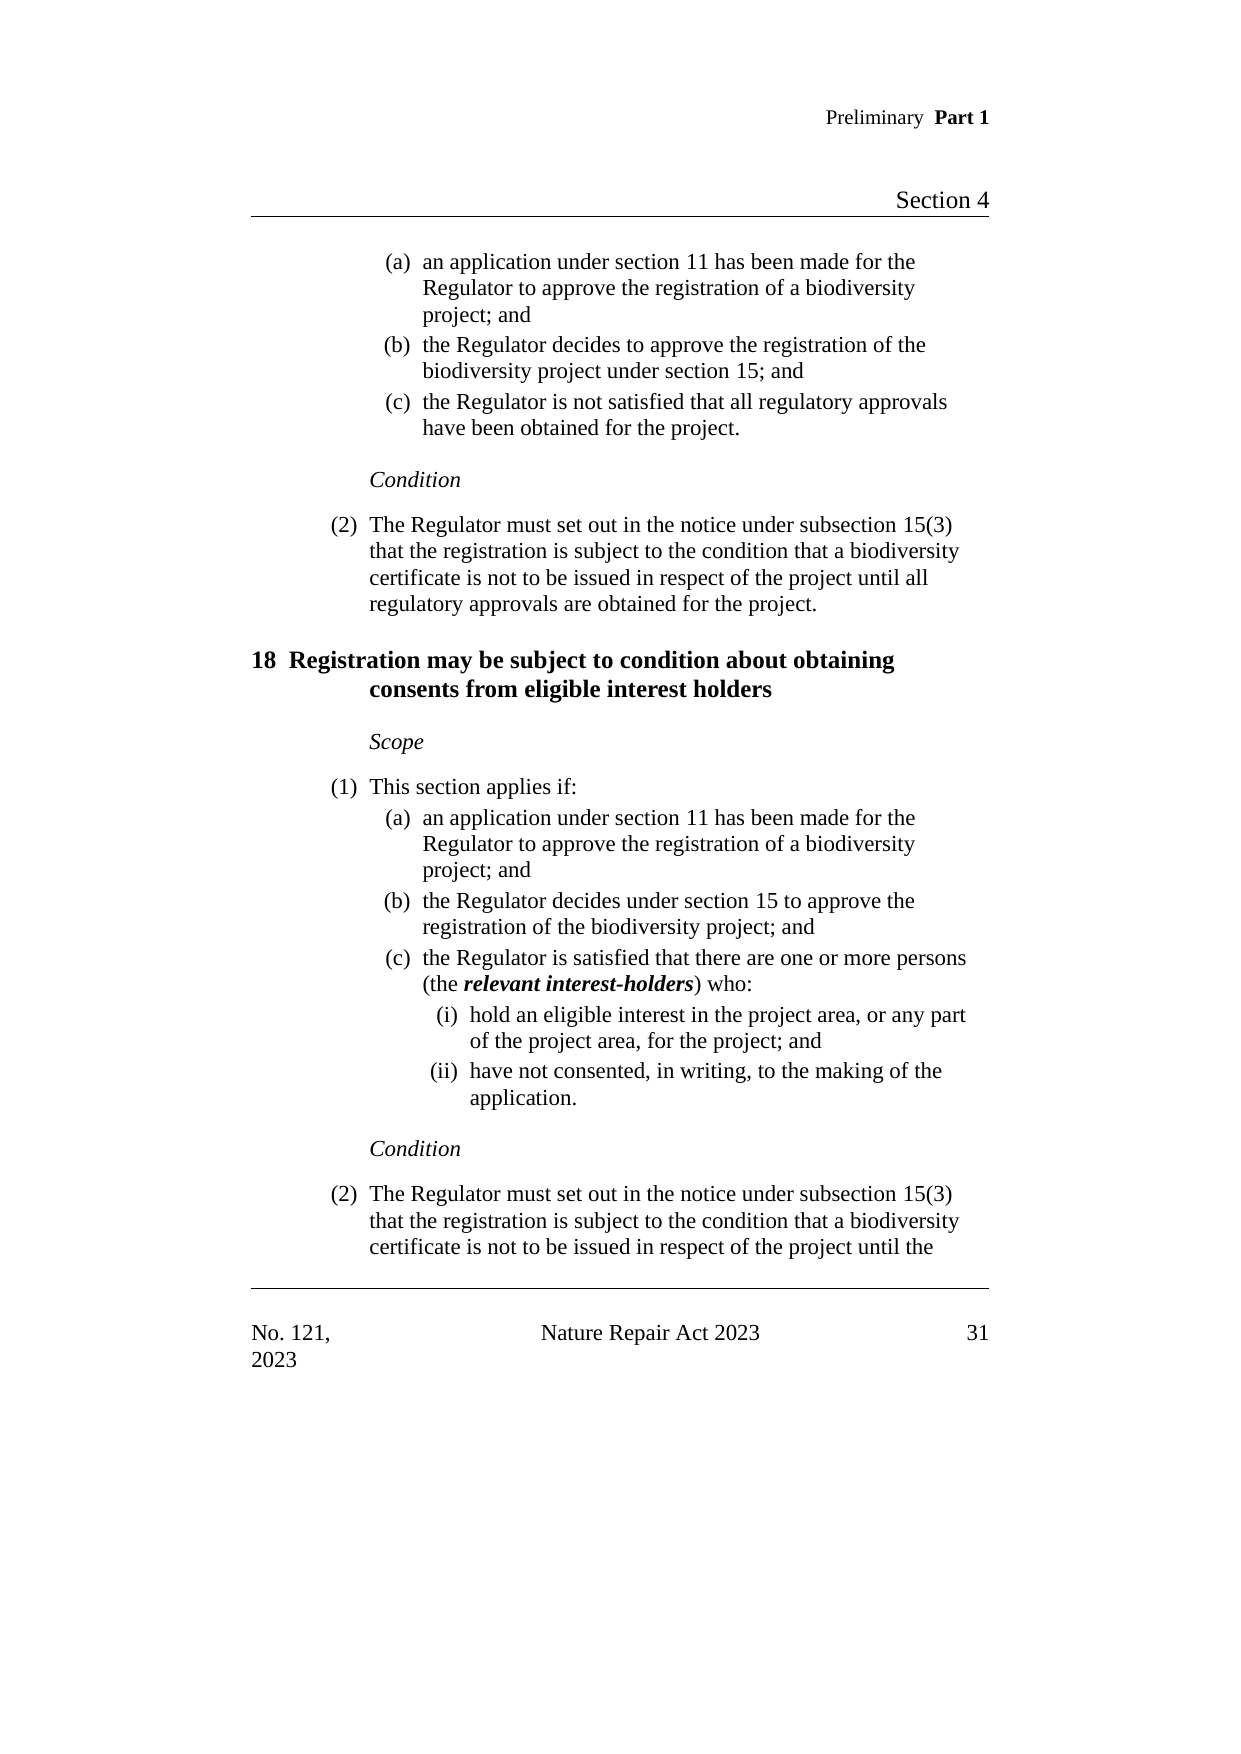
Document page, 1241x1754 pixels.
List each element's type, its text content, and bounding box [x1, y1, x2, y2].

text (2) The Regulator must set out in the notice under subsection 15(3) that the registration is subject to the condition that a biodiversity certificate is not to be issued in respect of the project until all regulatory approvals are obtained for the project. [251, 511, 989, 616]
text (b) the Regulator decides under section 15 to approve the registration of the biodiversity project; and [251, 887, 989, 939]
text (ii) have not consented, in writing, to the making of the application. [251, 1057, 989, 1110]
text Condition [369, 466, 989, 492]
text (b) the Regulator decides to approve the registration of the biodiversity project under section 15; and [251, 331, 989, 384]
text (c) the Regulator is not satisfied that all regulatory approvals have been obtained for the project. [251, 388, 989, 441]
text (a) an application under section 11 has been made for the Regulator to approve the registration of a biodiversity project; and [251, 248, 989, 327]
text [251, 1180, 989, 1259]
text (i) hold an eligible interest in the project area, or any part of the project area, for the project; and [251, 1001, 989, 1053]
text Condition [369, 1135, 989, 1162]
text (a) an application under section 11 has been made for the Regulator to approve the registration of a biodiversity project; and [251, 804, 989, 883]
text Scope [369, 728, 989, 754]
text (1) This section applies if: [251, 773, 989, 799]
text (c) the Regulator is satisfied that there are one or more persons (the relevant interest-holders) who: [251, 944, 989, 996]
text 18 Registration may be subject to condition about obtaining consents from eligible interest holders [251, 646, 989, 703]
